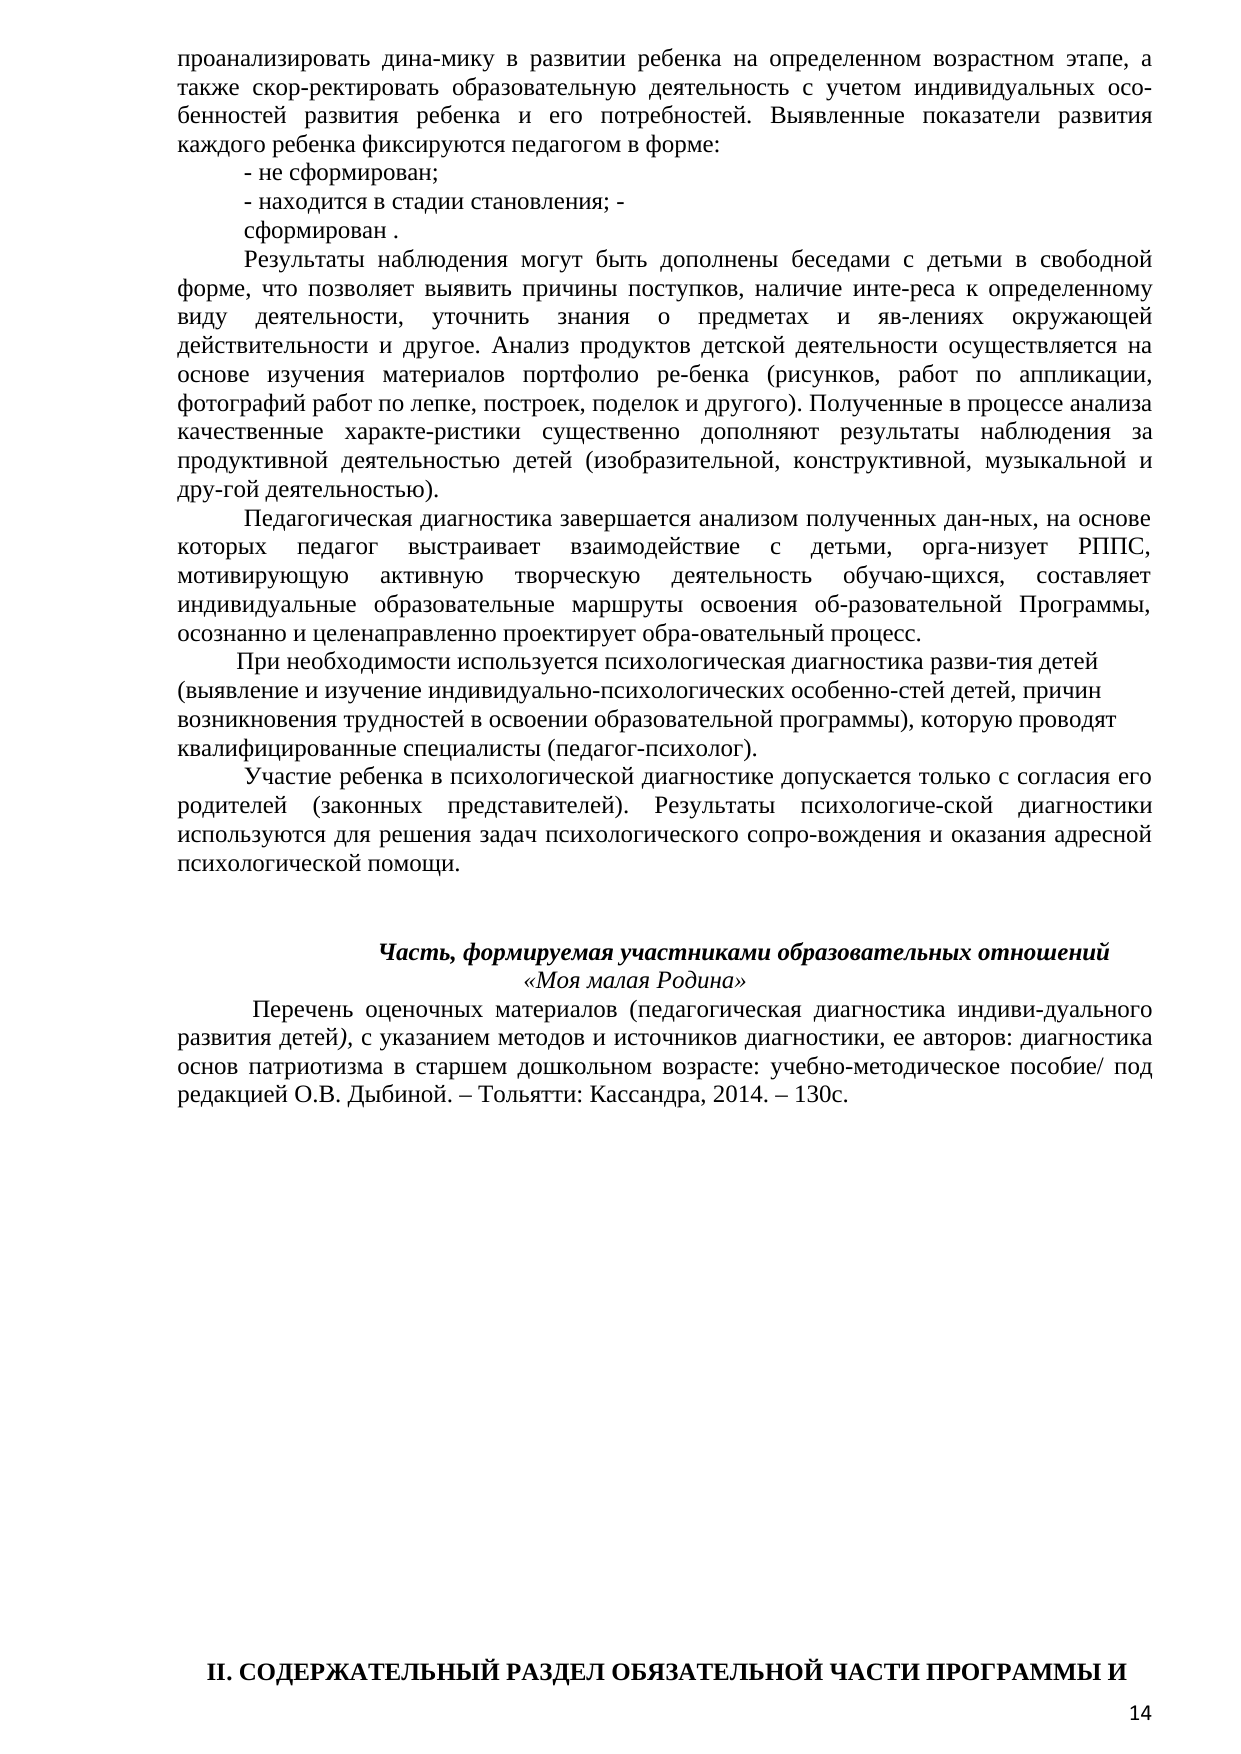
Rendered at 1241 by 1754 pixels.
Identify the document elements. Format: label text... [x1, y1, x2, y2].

text - находится в стадии становления; -сформирован . [244, 186, 678, 244]
text Участие ребенка в психологической диагностике допускается только с согласия его родителей (законных представителей). Результаты психологиче-ской диагностики используются для решения задач психологического сопро-вождения и оказания адресной психологической помощи. [177, 761, 1153, 876]
text «Моя малая Родина» [523, 966, 1154, 994]
text При необходимости используется психологическая диагностика разви-тия детей (выявление и изучение индивидуально-психологических особенно-стей детей, причин возникновения трудностей в освоении образовательной программы), которую проводят квалифицированные специалисты (педагог-психолог). [177, 646, 1159, 761]
text Часть, формируемая участниками образовательных отношений [248, 938, 1110, 966]
text Перечень оценочных материалов (педагогическая диагностика индиви-дуального развития детей), с указанием методов и источников диагностики, ее авторов: диагностика основ патриотизма в старшем дошкольном возрасте: учебно-методическое пособие/ под редакцией О.В. Дыбиной. – Тольятти: Кассандра, 2014. – 130с. [177, 994, 1153, 1108]
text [177, 43, 1153, 158]
text Результаты наблюдения могут быть дополнены беседами с детьми в свободной форме, что позволяет выявить причины поступков, наличие инте-реса к определенному виду деятельности, уточнить знания о предметах и яв-лениях окружающей действительности и другое. Анализ продуктов детской деятельности осуществляется на основе изучения материалов портфолио ре-бенка (рисунков, работ по аппликации, фотографий работ по лепке, построек, поделок и другого). Полученные в процессе анализа качественные характе-ристики существенно дополняют результаты наблюдения за продуктивной деятельностью детей (изобразительной, конструктивной, музыкальной и дру-гой деятельностью). [177, 244, 1153, 503]
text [196, 1658, 1138, 1686]
text - не сформирован; [244, 158, 1154, 186]
text Педагогическая диагностика завершается анализом полученных дан-ных, на основе которых педагог выстраивает взаимодействие с детьми, орга-низует РППС, мотивирующую активную творческую деятельность обучаю-щихся, составляет индивидуальные образовательные маршруты освоения об-разовательной Программы, осознанно и целенаправленно проектирует обра-овательный процесс. [177, 503, 1152, 646]
